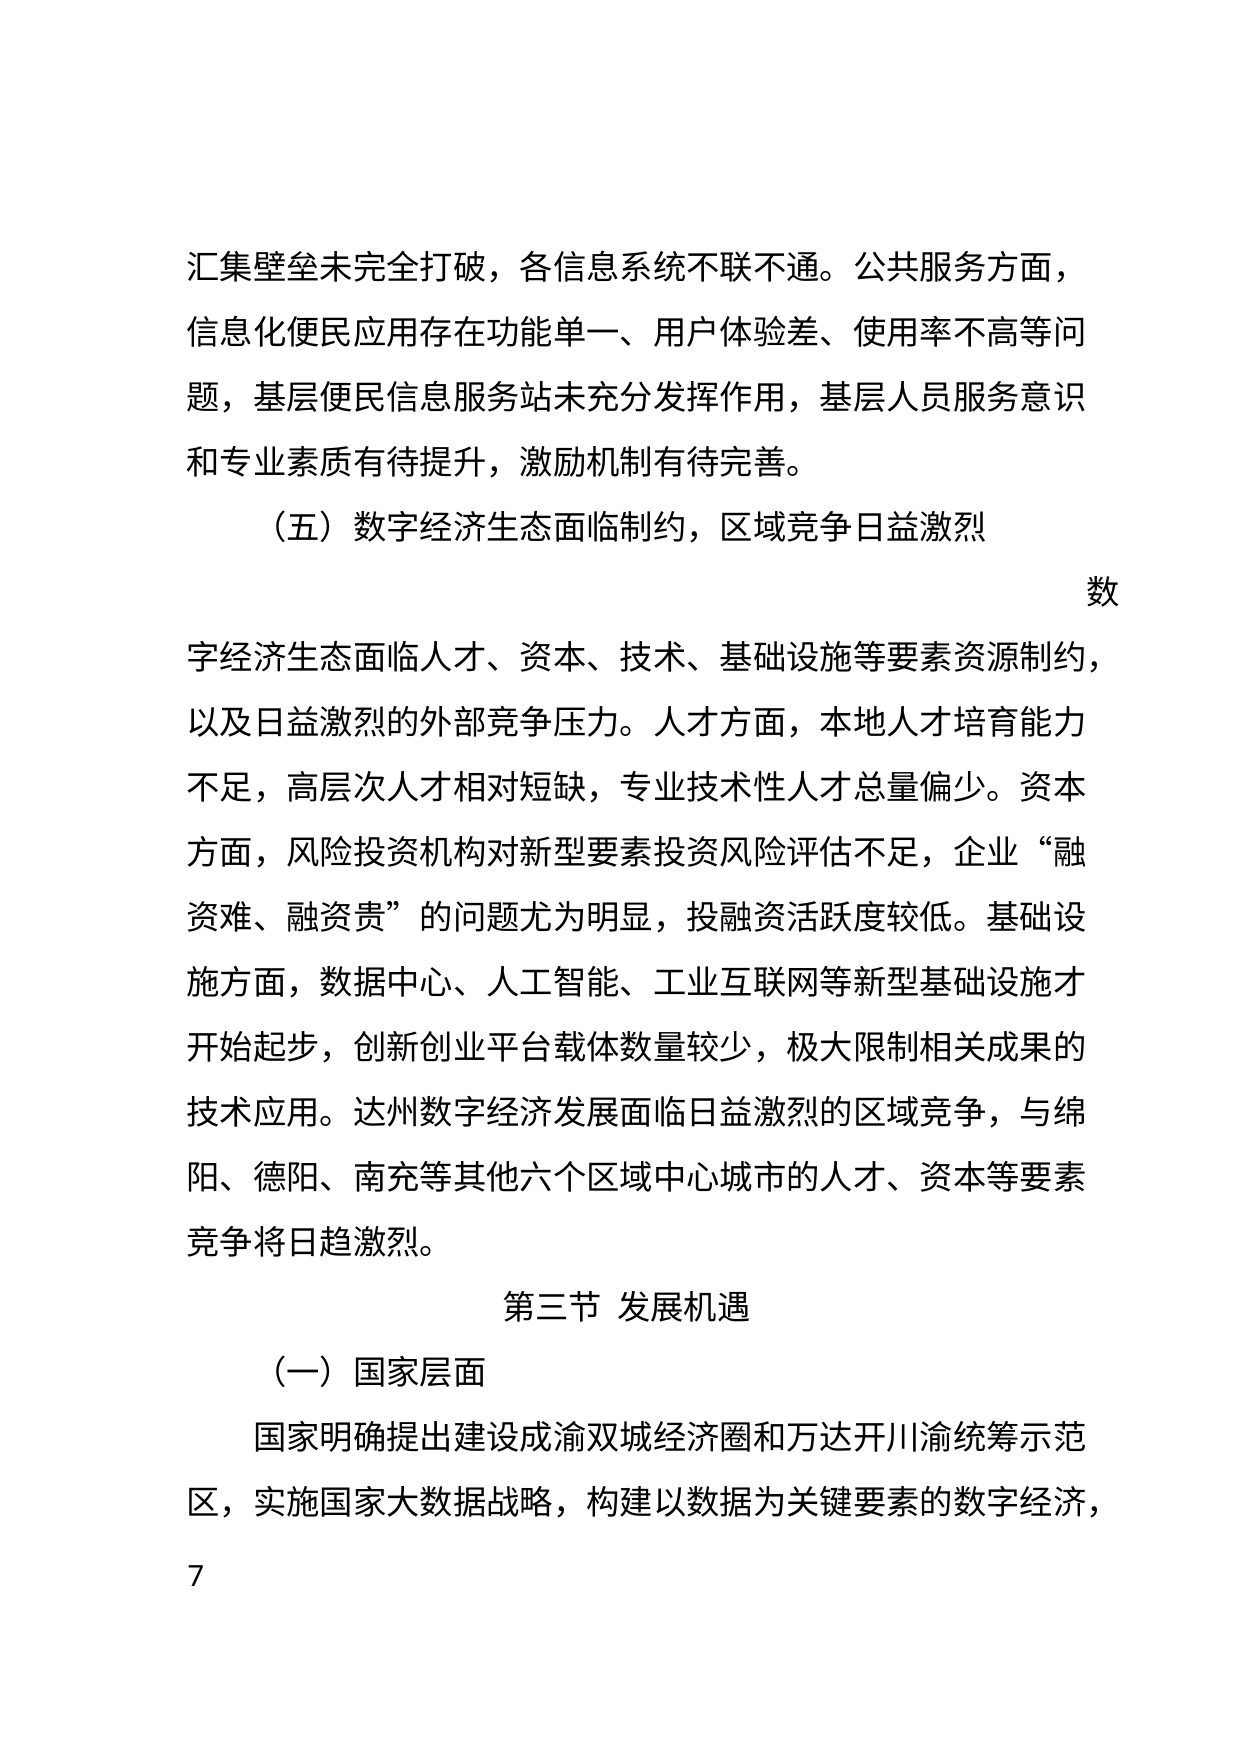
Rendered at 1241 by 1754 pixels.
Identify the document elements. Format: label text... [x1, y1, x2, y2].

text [186, 233, 1087, 493]
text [186, 1403, 1087, 1533]
text （五）数字经济生态面临制约，区域竞争日益激烈 [186, 493, 1087, 558]
text 数字经济生态面临人才、资本、技术、基础设施等要素资源制约，以及日益激烈的外部竞争压力。人才方面，本地人才培育能力不足，高层次人才相对短缺，专业技术性人才总量偏少。资本方面，风险投资机构对新型要素投资风险评估不足，企业“融资难、融资贵”的问题尤为明显，投融资活跃度较低。基础设施方面，数据中心、人工智能、工业互联网等新型基础设施才开始起步，创新创业平台载体数量较少，极大限制相关成果的技术应用。达州数字经济发展面临日益激烈的区域竞争，与绵阳、德阳、南充等其他六个区域中心城市的人才、资本等要素竞争将日趋激烈。 [186, 558, 1087, 1273]
text 第三节 发展机遇 [165, 1273, 1087, 1338]
text （一）国家层面 [186, 1338, 1087, 1403]
